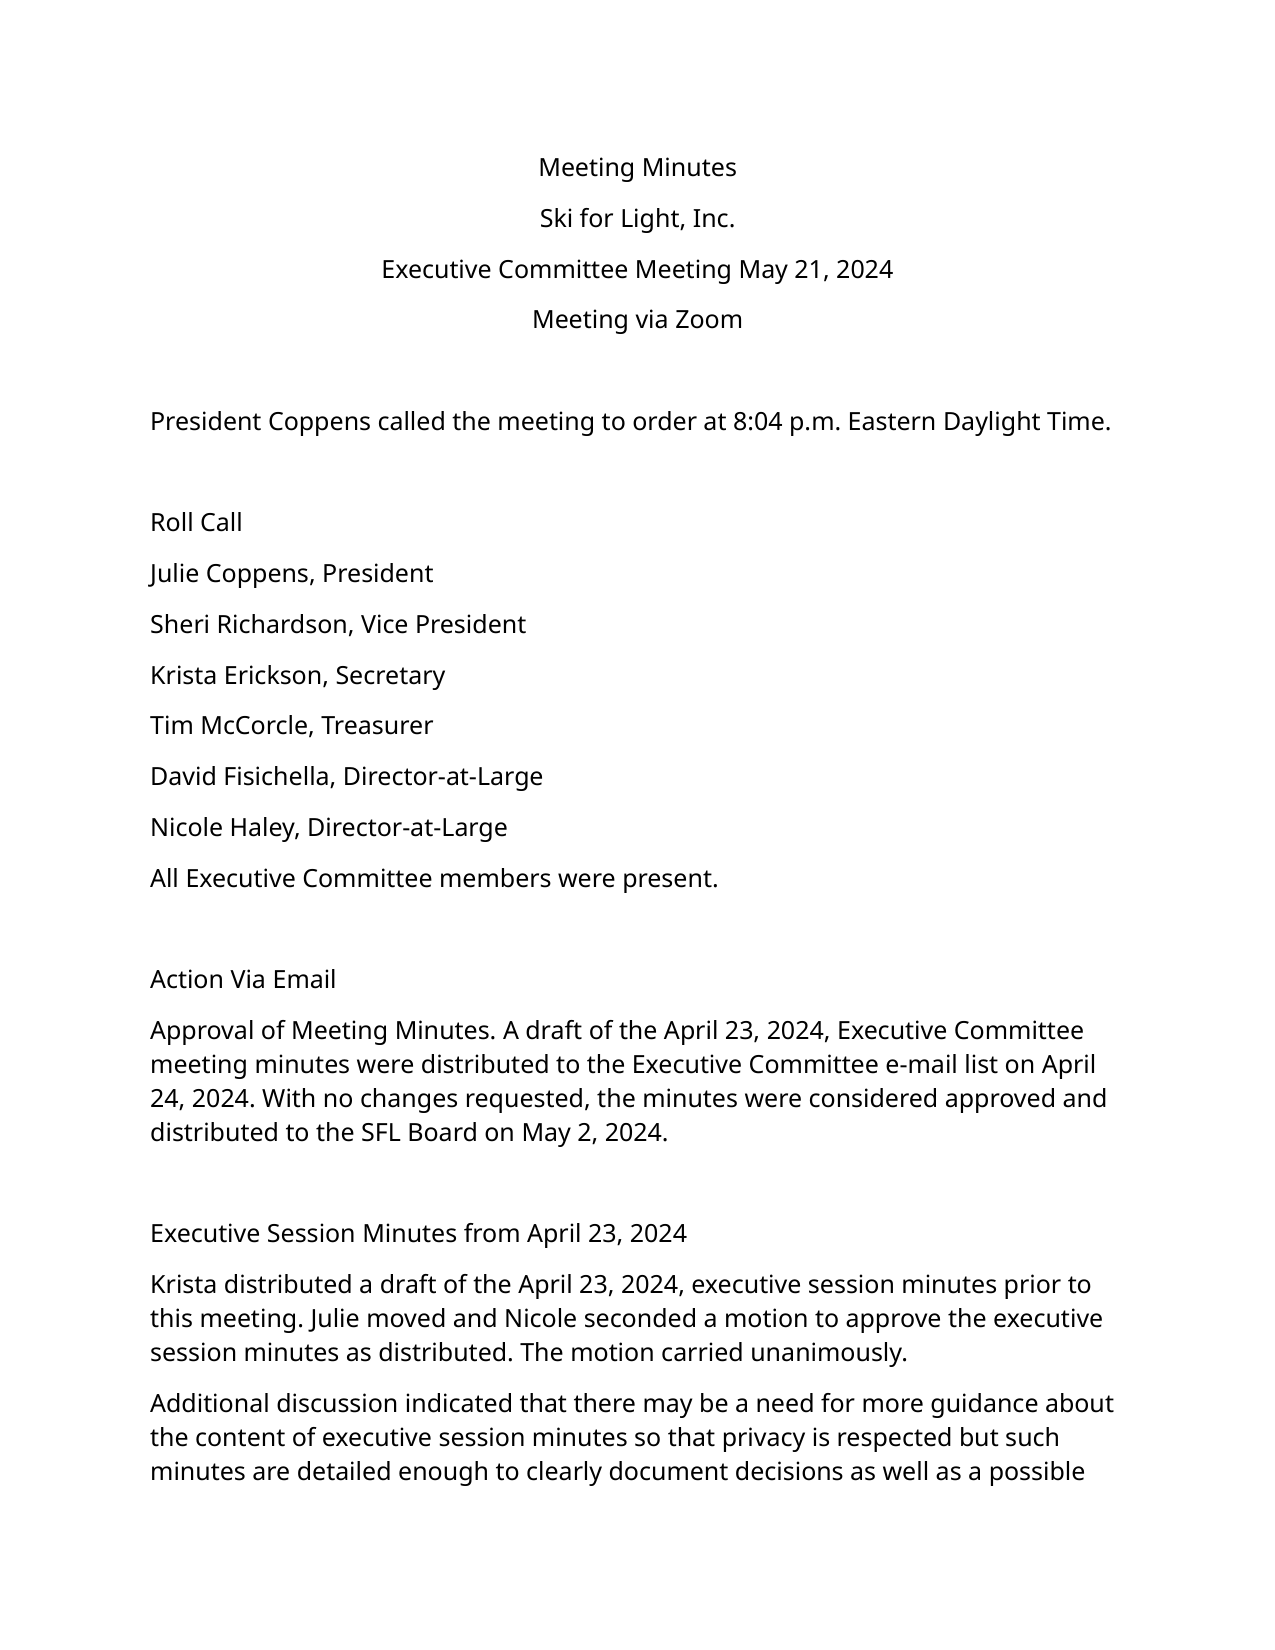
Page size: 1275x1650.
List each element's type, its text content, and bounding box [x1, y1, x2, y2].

text Roll Call [150, 505, 1125, 539]
text Action Via Email [150, 962, 1125, 996]
text All Executive Committee members were present. [150, 860, 1125, 894]
text Sheri Richardson, Vice President [150, 607, 1125, 641]
text Nicole Haley, Director-at-Large [150, 809, 1125, 843]
text Executive Committee Meeting May 21, 2024 [150, 251, 1125, 286]
text Meeting via Zoom [150, 302, 1125, 336]
text President Coppens called the meeting to order at 8:04 p.m. Eastern Daylight Time. [150, 404, 1125, 438]
text Krista distributed a draft of the April 23, 2024, executive session minutes prior to this meeting. Julie moved and Nicole seconded a motion to approve the executive session minutes as distributed. The motion carried unanimously. [150, 1267, 1125, 1369]
text Executive Session Minutes from April 23, 2024 [150, 1216, 1125, 1250]
text Tim McCorcle, Treasurer [150, 708, 1125, 742]
text David Fisichella, Director-at-Large [150, 759, 1125, 793]
text Meeting Minutes [150, 150, 1125, 184]
text Krista Erickson, Secretary [150, 657, 1125, 691]
text Approval of Meeting Minutes. A draft of the April 23, 2024, Executive Committee meeting minutes were distributed to the Executive Committee e-mail list on April 24, 2024. With no changes requested, the minutes were considered approved and distributed to the SFL Board on May 2, 2024. [150, 1012, 1125, 1149]
text Ski for Light, Inc. [150, 201, 1125, 235]
text Julie Coppens, President [150, 556, 1125, 590]
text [150, 1386, 1125, 1488]
